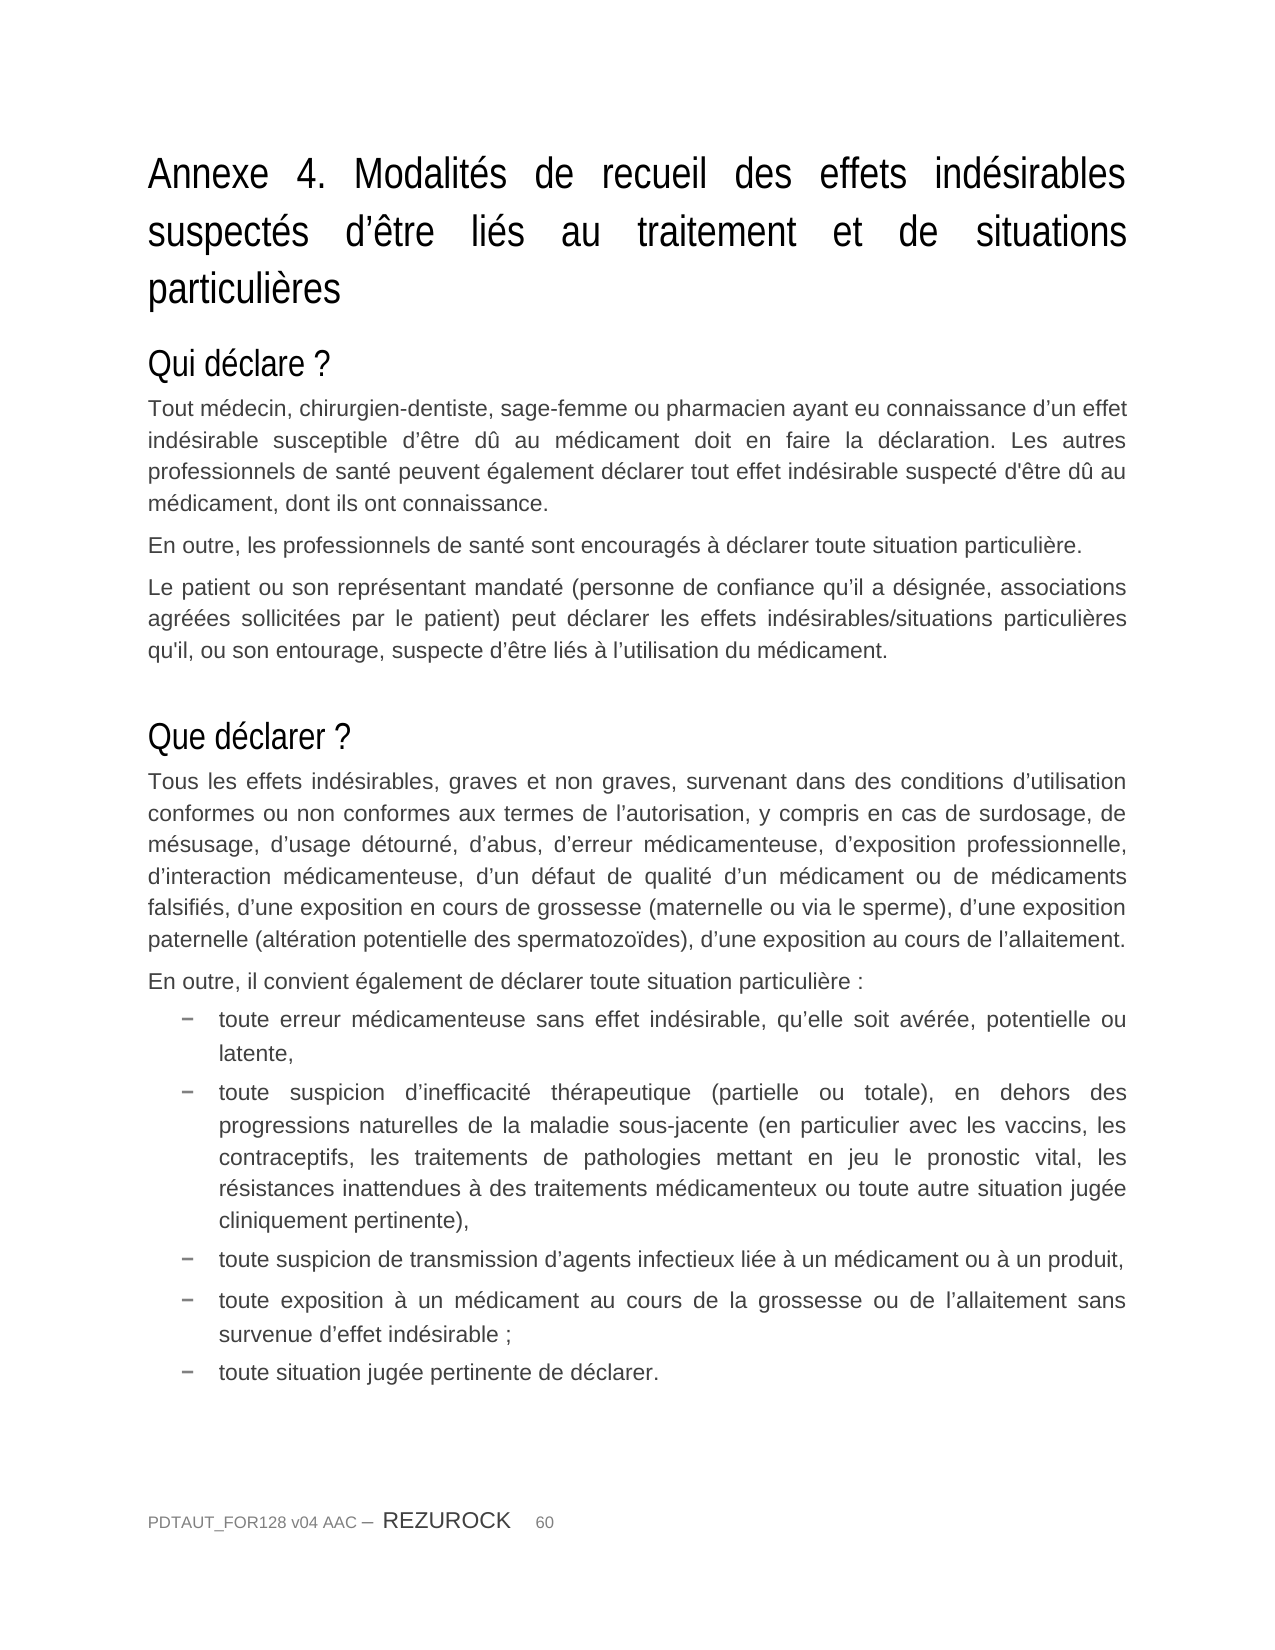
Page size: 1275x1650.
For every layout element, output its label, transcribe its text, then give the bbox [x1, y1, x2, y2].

subtitle Qui déclare ? [148, 342, 1127, 384]
list toute erreur médicamenteuse sans effet indésirable, qu’elle soit avérée, potentielle ou latente, [181, 1003, 1127, 1066]
subtitle Que déclarer ? [148, 714, 1127, 757]
list toute exposition à un médicament au cours de la grossesse ou de l’allaitement sans survenue d’effet indésirable ; [181, 1284, 1127, 1347]
list Annexe 4. Modalités de recueil des effets indésirables suspectés d’être liés au traitement et de situations particulières [148, 148, 1127, 313]
text Tout médecin, chirurgien-dentiste, sage-femme ou pharmacien ayant eu connaissance d’un effet indésirable susceptible d’être dû au médicament doit en faire la déclaration. Les autres professionnels de santé peuvent également déclarer tout effet indésirable suspecté d'être dû au médicament, dont ils ont connaissance. [148, 395, 1127, 516]
list toute suspicion d’inefficacité thérapeutique (partielle ou totale), en dehors des progressions naturelles de la maladie sous-jacente (en particulier avec les vaccins, les contraceptifs, les traitements de pathologies mettant en jeu le pronostic vital, les résistances inattendues à des traitements médicamenteux ou toute autre situation jugée cliniquement pertinente), [181, 1076, 1127, 1233]
text Le patient ou son représentant mandaté (personne de confiance qu’il a désignée, associations agréées sollicitées par le patient) peut déclarer les effets indésirables/situations particulières qu'il, ou son entourage, suspecte d’être liés à l’utilisation du médicament. [148, 574, 1127, 663]
list toute suspicion de transmission d’agents infectieux liée à un médicament ou à un produit, [181, 1242, 1127, 1274]
text Tous les effets indésirables, graves et non graves, survenant dans des conditions d’utilisation conformes ou non conformes aux termes de l’autorisation, y compris en cas de surdosage, de mésusage, d’usage détourné, d’abus, d’erreur médicamenteuse, d’exposition professionnelle, d’interaction médicamenteuse, d’un défaut de qualité d’un médicament ou de médicaments falsifiés, d’une exposition en cours de grossesse (maternelle ou via le sperme), d’une exposition paternelle (altération potentielle des spermatozoïdes), d’une exposition au cours de l’allaitement. [148, 768, 1127, 952]
text En outre, il convient également de déclarer toute situation particulière : [148, 968, 1127, 994]
text En outre, les professionnels de santé sont encouragés à déclarer toute situation particulière. [148, 532, 1125, 558]
list toute situation jugée pertinente de déclarer. [181, 1356, 1127, 1388]
